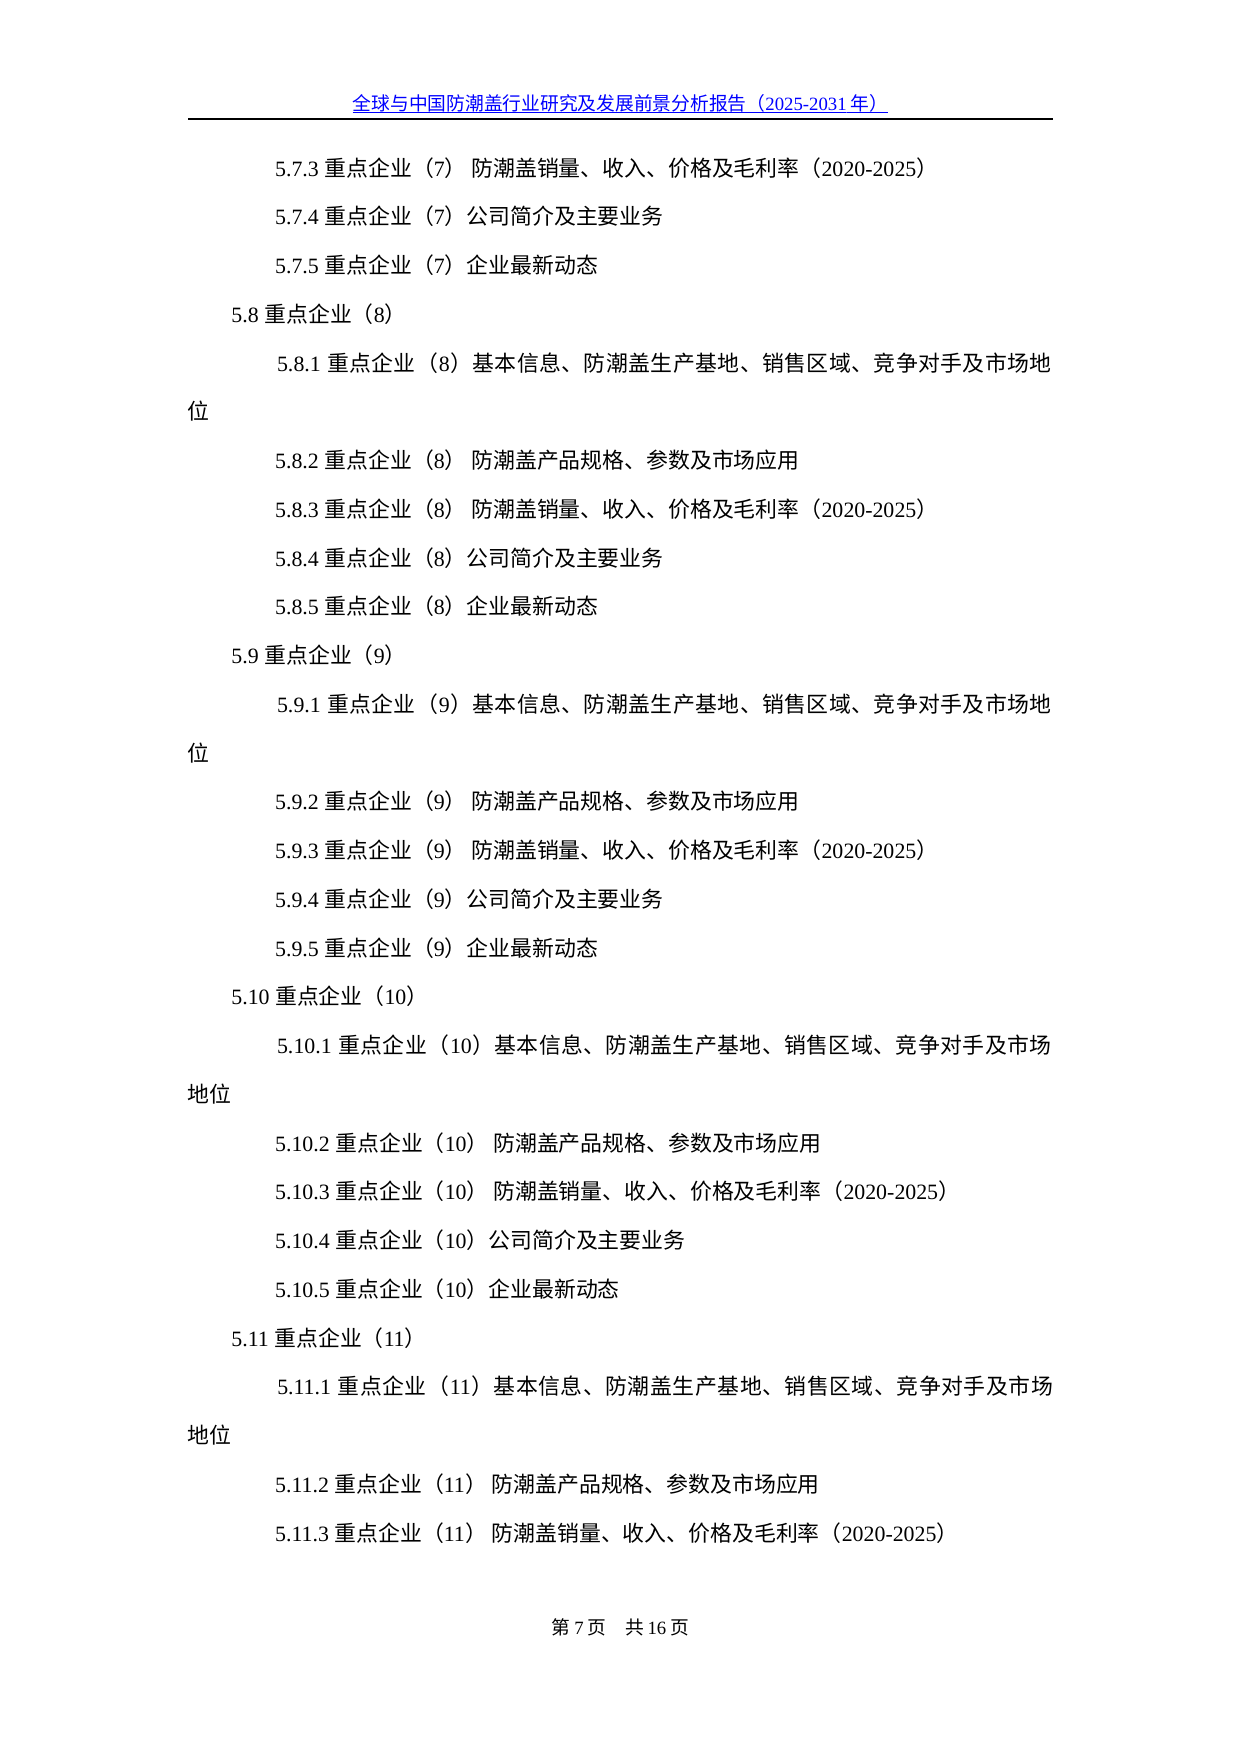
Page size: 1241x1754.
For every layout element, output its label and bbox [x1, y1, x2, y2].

text [187, 150, 1053, 1548]
